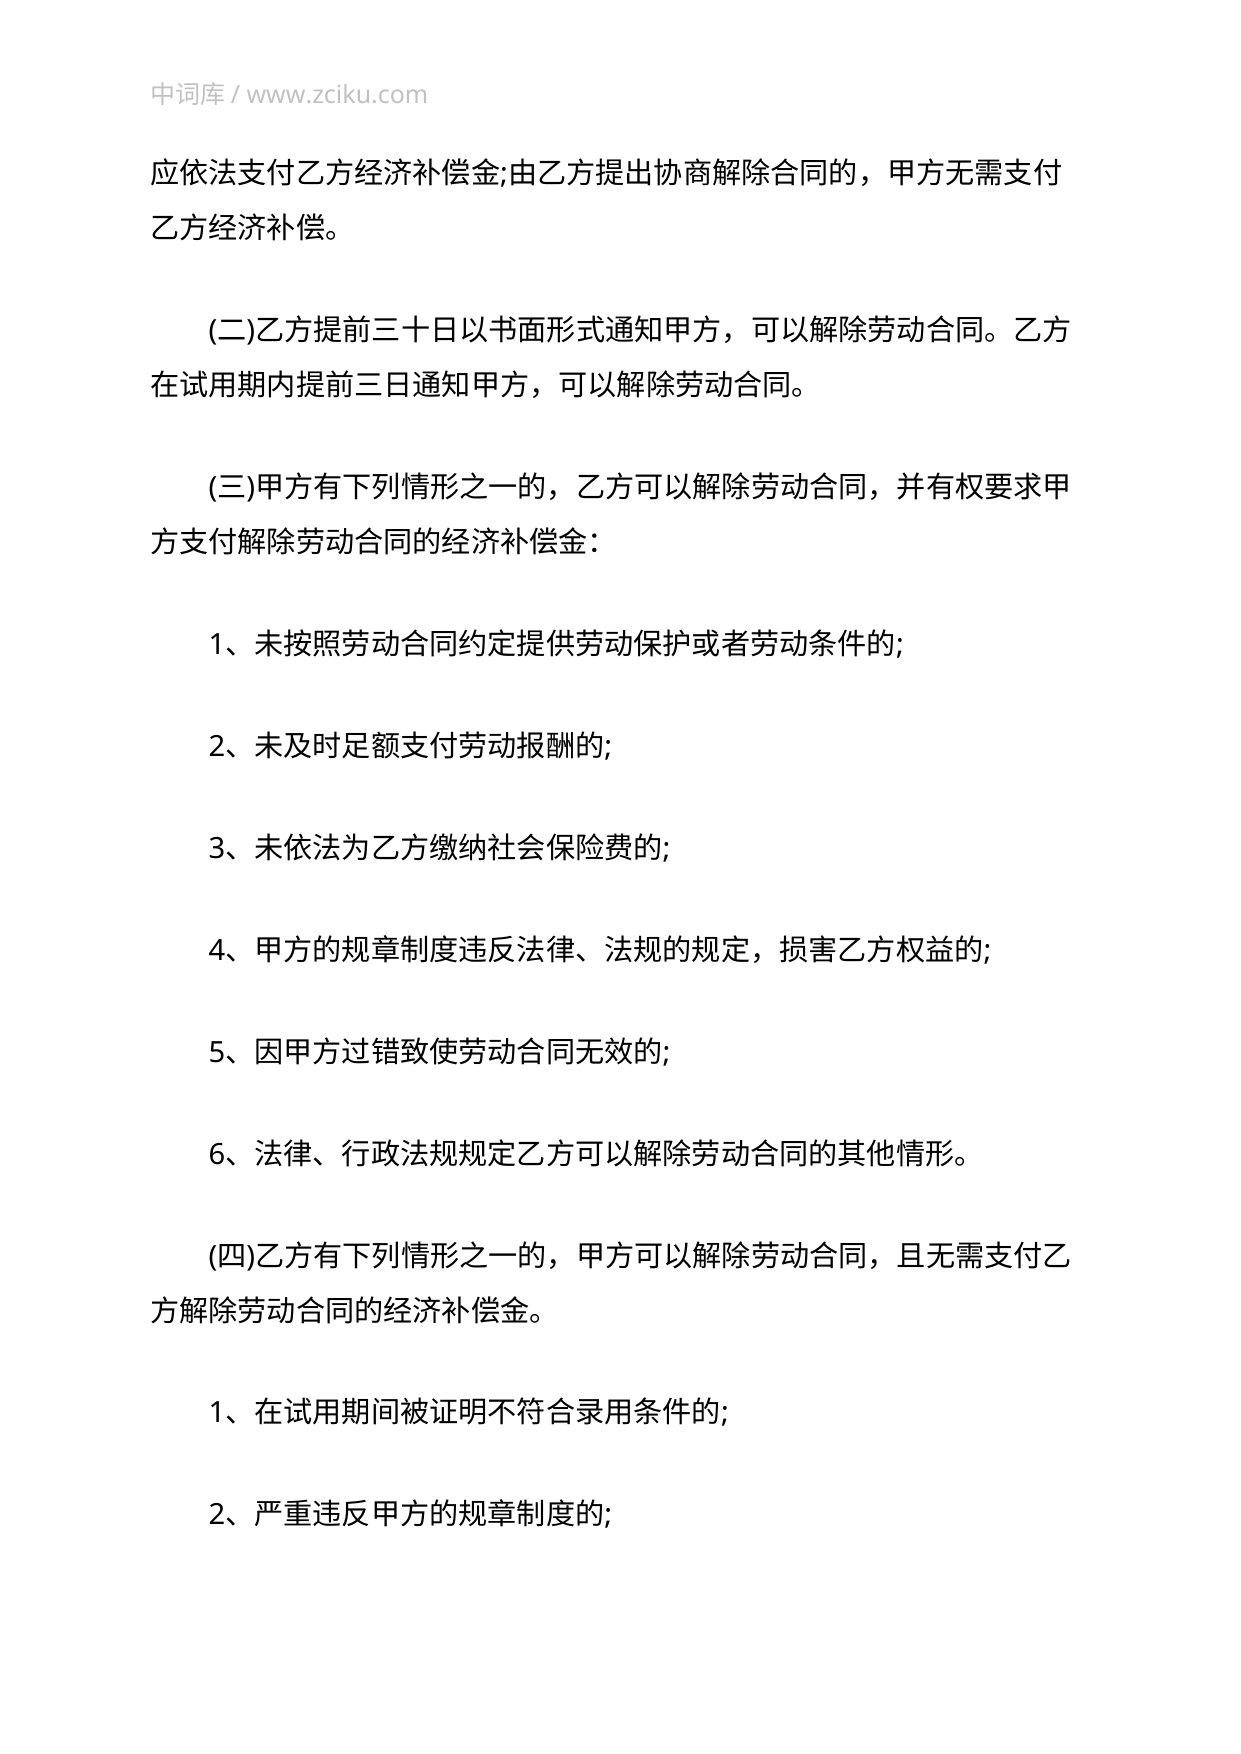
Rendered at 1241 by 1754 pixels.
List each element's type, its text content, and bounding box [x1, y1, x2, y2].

text (四)乙方有下列情形之一的，甲方可以解除劳动合同，且无需支付乙方解除劳动合同的经济补偿金。 [150, 1232, 1090, 1329]
text (二)乙方提前三十日以书面形式通知甲方，可以解除劳动合同。乙方在试用期内提前三日通知甲方，可以解除劳动合同。 [150, 307, 1090, 404]
text 6、法律、行政法规规定乙方可以解除劳动合同的其他情形。 [150, 1130, 1090, 1173]
text 2、严重违反甲方的规章制度的; [150, 1491, 1090, 1533]
text 4、甲方的规章制度违反法律、法规的规定，损害乙方权益的; [150, 926, 1090, 969]
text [150, 150, 1090, 247]
text 3、未依法为乙方缴纳社会保险费的; [150, 824, 1090, 867]
text 1、在试用期间被证明不符合录用条件的; [150, 1389, 1090, 1431]
text 5、因甲方过错致使劳动合同无效的; [150, 1028, 1090, 1071]
text 1、未按照劳动合同约定提供劳动保护或者劳动条件的; [150, 620, 1090, 663]
text 2、未及时足额支付劳动报酬的; [150, 722, 1090, 765]
text (三)甲方有下列情形之一的，乙方可以解除劳动合同，并有权要求甲方支付解除劳动合同的经济补偿金： [150, 463, 1090, 561]
